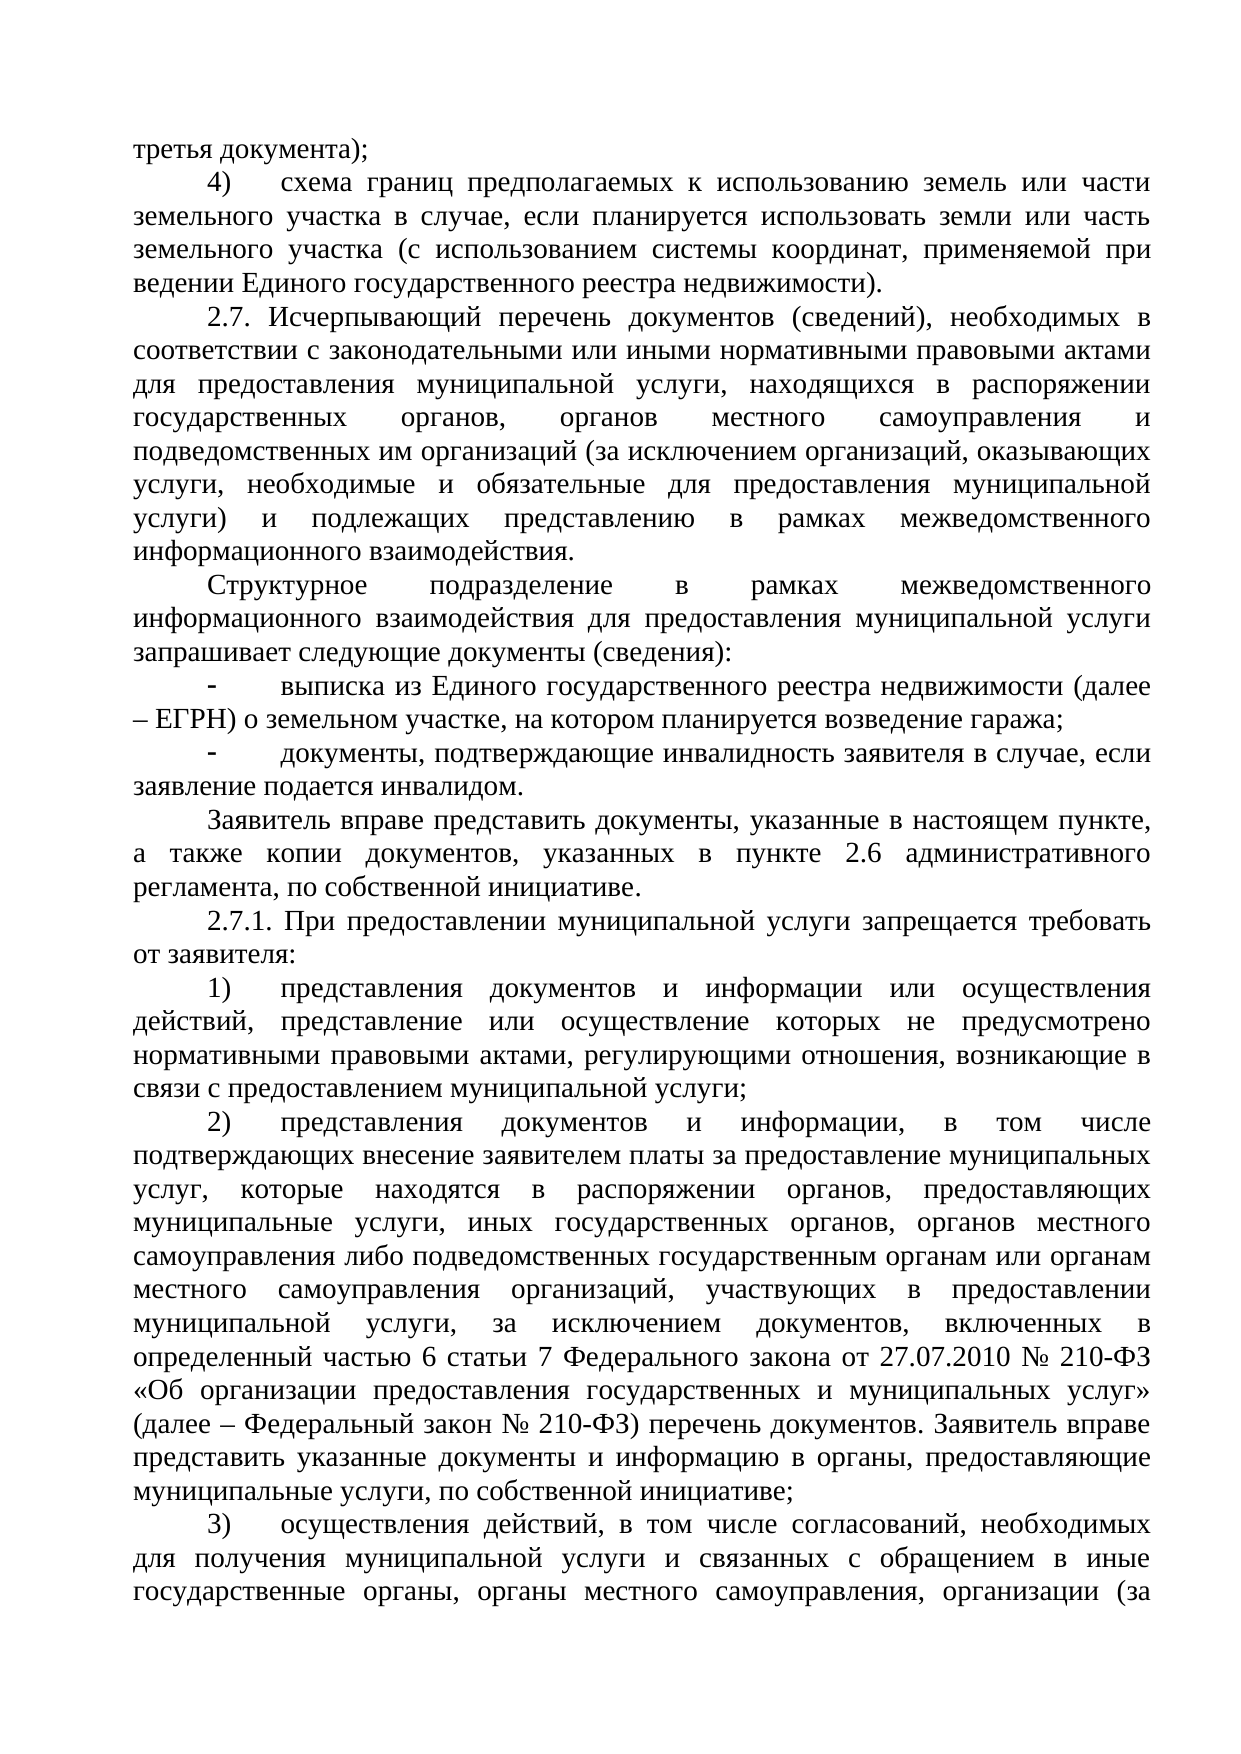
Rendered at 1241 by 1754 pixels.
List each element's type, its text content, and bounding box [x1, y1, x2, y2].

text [133, 131, 1152, 164]
text 1) представления документов и информации или осуществления действий, представление или осуществление которых не предусмотрено нормативными правовыми актами, регулирующими отношения, возникающие в связи с предоставлением муниципальной услуги; [133, 970, 1152, 1104]
text 2) представления документов и информации, в том числе подтверждающих внесение заявителем платы за предоставление муниципальных услуг, которые находятся в распоряжении органов, предоставляющих муниципальные услуги, иных государственных органов, органов местного самоуправления либо подведомственных государственным органам или органам местного самоуправления организаций, участвующих в предоставлении муниципальной услуги, за исключением документов, включенных в определенный частью 6 статьи 7 Федерального закона от 27.07.2010 № 210-ФЗ «Об организации предоставления государственных и муниципальных услуг» (далее – Федеральный закон № 210-ФЗ) перечень документов. Заявитель вправе представить указанные документы и информацию в органы, предоставляющие муниципальные услуги, по собственной инициативе; [133, 1104, 1152, 1506]
text 4) схема границ предполагаемых к использованию земель или части земельного участка в случае, если планируется использовать земли или часть земельного участка (с использованием системы координат, применяемой при ведении Единого государственного реестра недвижимости). [133, 164, 1152, 299]
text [133, 1506, 1152, 1607]
list документы, подтверждающие инвалидность заявителя в случае, если заявление подается инвалидом. [133, 735, 1152, 802]
list выписка из Единого государственного реестра недвижимости (далее – ЕГРН) о земельном участке, на котором планируется возведение гаража; [133, 668, 1152, 735]
text 2.7. Исчерпывающий перечень документов (сведений), необходимых в соответствии с законодательными или иными нормативными правовыми актами для предоставления муниципальной услуги, находящихся в распоряжении государственных органов, органов местного самоуправления и подведомственных им организаций (за исключением организаций, оказывающих услуги, необходимые и обязательные для предоставления муниципальной услуги) и подлежащих представлению в рамках межведомственного информационного взаимодействия. [133, 299, 1152, 567]
text Структурное подразделение в рамках межведомственного информационного взаимодействия для предоставления муниципальной услуги запрашивает следующие документы (сведения): [133, 567, 1152, 668]
text 2.7.1. При предоставлении муниципальной услуги запрещается требовать от заявителя: [133, 903, 1152, 970]
text Заявитель вправе представить документы, указанные в настоящем пункте, а также копии документов, указанных в пункте 2.6 административного регламента, по собственной инициативе. [133, 802, 1152, 903]
